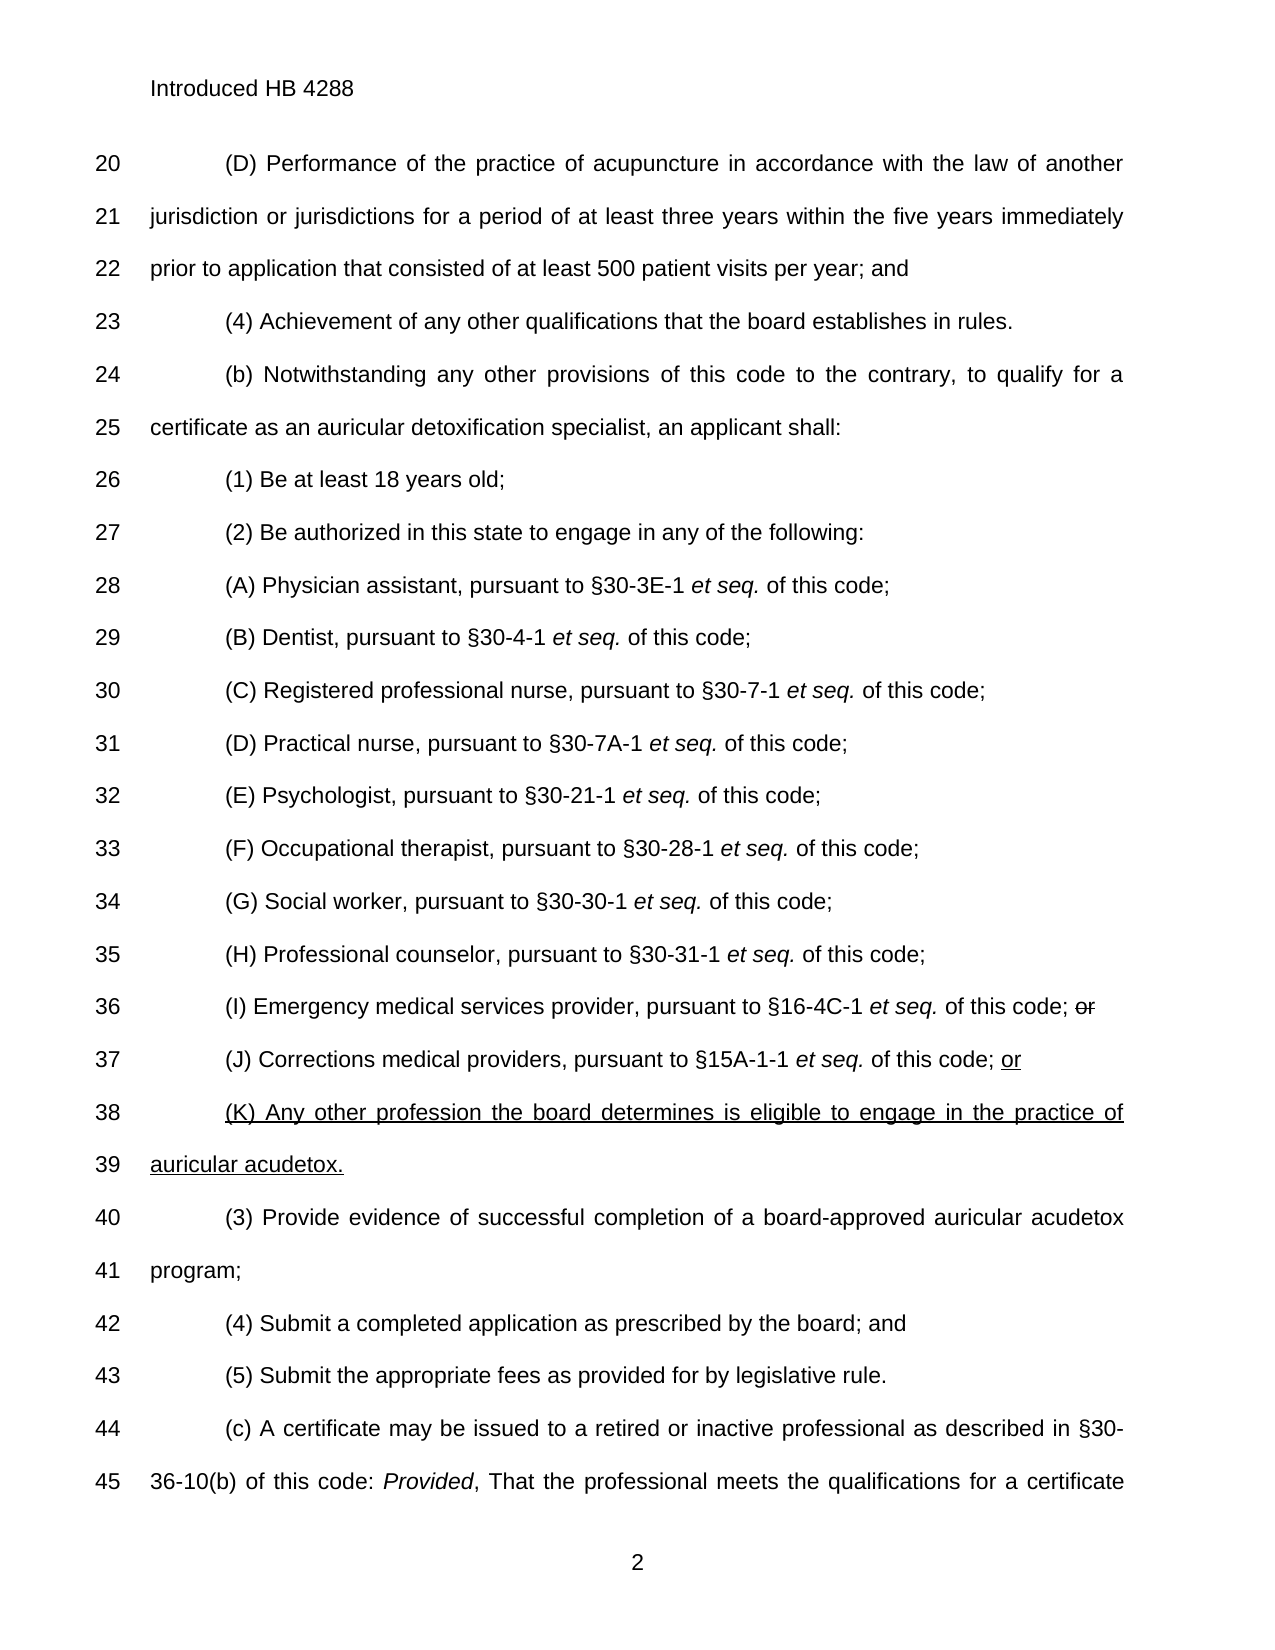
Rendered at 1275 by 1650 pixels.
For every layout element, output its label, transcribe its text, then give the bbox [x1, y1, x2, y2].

text (C) Registered professional nurse, pursuant to §30-7-1 et seq. of this code; [150, 677, 1125, 703]
text (J) Corrections medical providers, pursuant to §15A-1-1 et seq. of this code; or [150, 1046, 1125, 1072]
text (K) Any other profession the board determines is eligible to engage in the practice of auricular acudetox. [150, 1099, 1125, 1178]
text (H) Professional counselor, pursuant to §30-31-1 et seq. of this code; [150, 941, 1125, 967]
text (A) Physician assistant, pursuant to §30-3E-1 et seq. of this code; [150, 572, 1125, 598]
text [150, 1415, 1125, 1494]
text (D) Performance of the practice of acupuncture in accordance with the law of another jurisdiction or jurisdictions for a period of at least three years within the five years immediately prior to application that consisted of at least 500 patient visits per year; and [150, 150, 1125, 282]
text (F) Occupational therapist, pursuant to §30-28-1 et seq. of this code; [150, 835, 1125, 862]
text (4) Achievement of any other qualifications that the board establishes in rules. [150, 308, 1125, 334]
text (B) Dentist, pursuant to §30-4-1 et seq. of this code; [150, 624, 1125, 651]
text (b) Notwithstanding any other provisions of this code to the contrary, to qualify for a certificate as an auricular detoxification specialist, an applicant shall: [150, 361, 1125, 440]
text (5) Submit the appropriate fees as provided for by legislative rule. [150, 1362, 1125, 1389]
text (E) Psychologist, pursuant to §30-21-1 et seq. of this code; [150, 782, 1125, 809]
text (4) Submit a completed application as prescribed by the board; and [150, 1309, 1125, 1336]
text (3) Provide evidence of successful completion of a board-approved auricular acudetox program; [150, 1204, 1125, 1283]
text (I) Emergency medical services provider, pursuant to §16-4C-1 et seq. of this code; or [150, 993, 1125, 1020]
text (G) Social worker, pursuant to §30-30-1 et seq. of this code; [150, 888, 1125, 914]
text (1) Be at least 18 years old; [150, 466, 1125, 493]
text (2) Be authorized in this state to engage in any of the following: [150, 519, 1125, 545]
text (D) Practical nurse, pursuant to §30-7A-1 et seq. of this code; [150, 730, 1125, 756]
